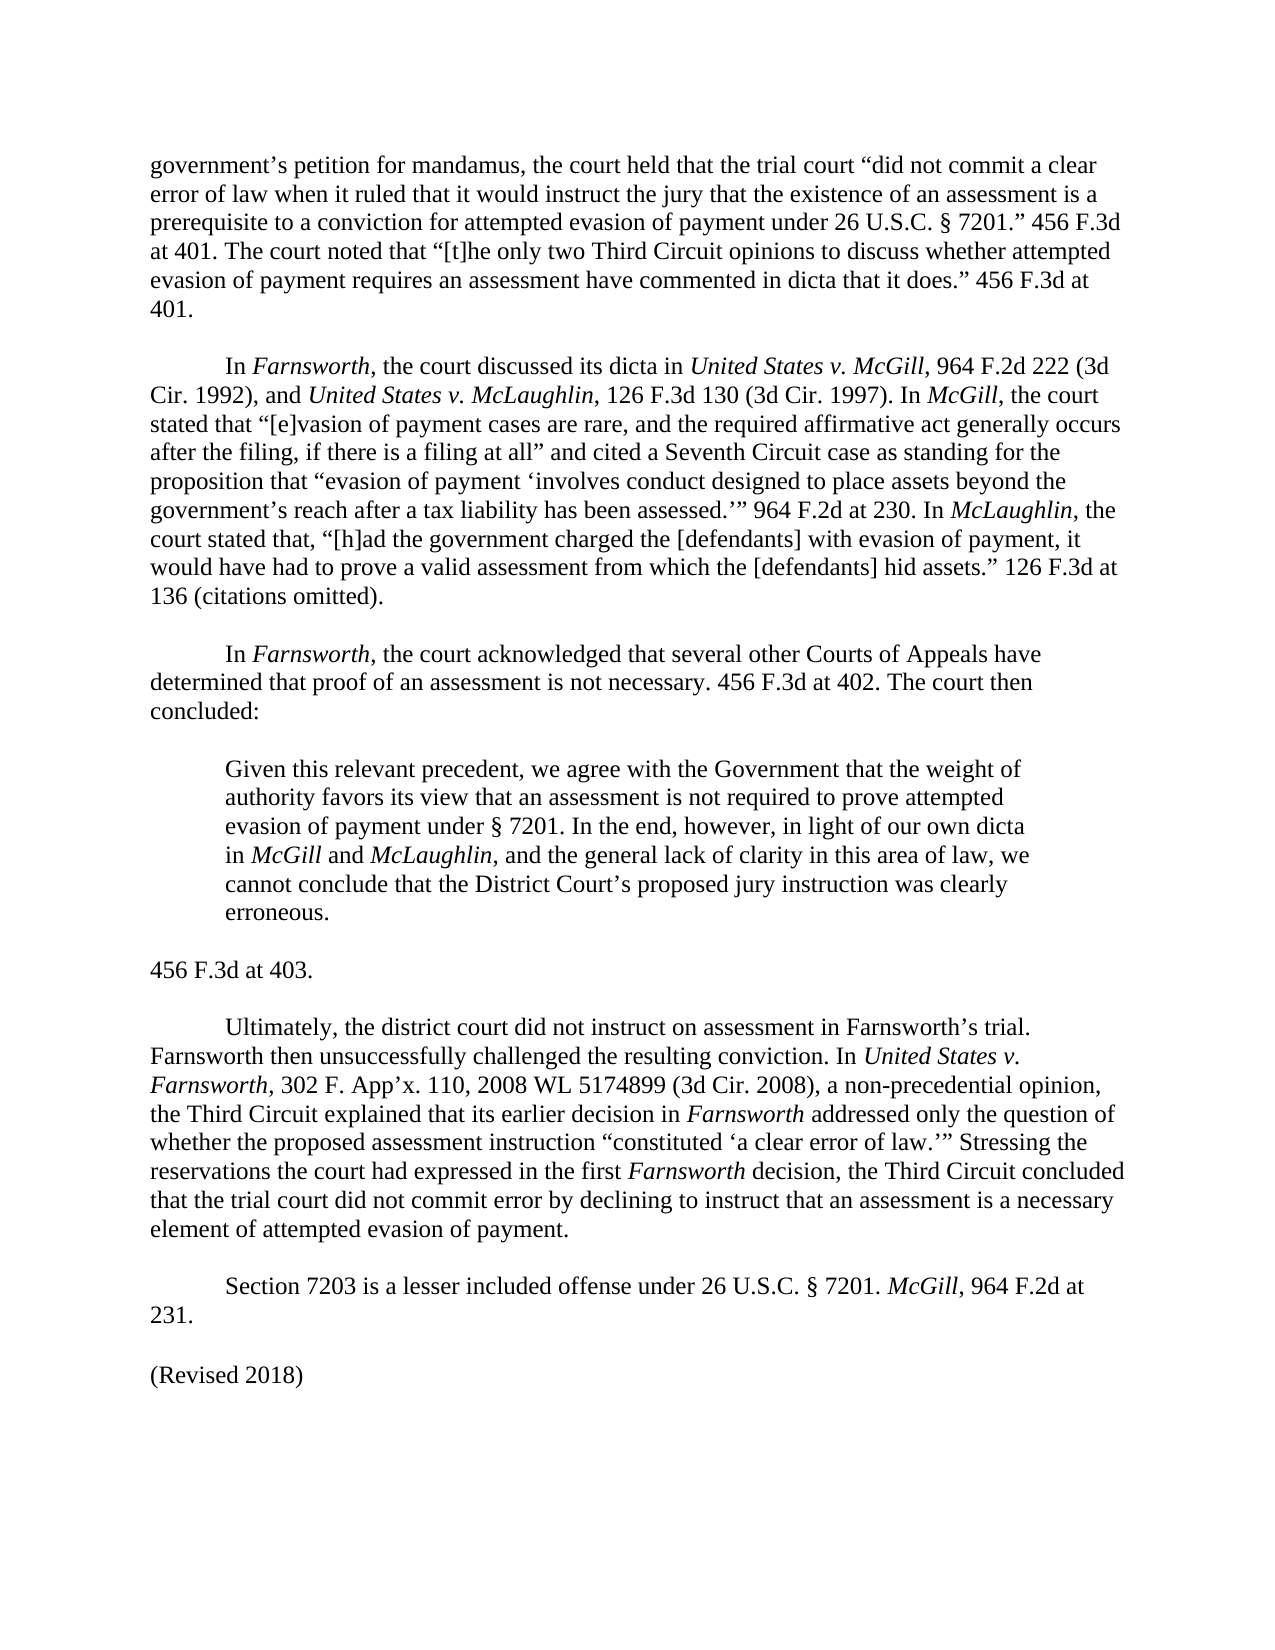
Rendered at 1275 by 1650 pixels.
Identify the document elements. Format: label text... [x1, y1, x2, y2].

text In Farnsworth, the court acknowledged that several other Courts of Appeals have determined that proof of an assessment is not necessary. 456 F.3d at 402. The court then concluded: [150, 639, 1125, 725]
text Given this relevant precedent, we agree with the Government that the weight of authority favors its view that an assessment is not required to prove attempted evasion of payment under § 7201. In the end, however, in light of our own dicta in McGill and McLaughlin, and the general lack of clarity in this area of law, we cannot conclude that the District Court’s proposed jury instruction was clearly erroneous. [225, 754, 1050, 926]
text (Revised 2018) [150, 1360, 1125, 1389]
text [150, 150, 1125, 322]
text Section 7203 is a lesser included offense under 26 U.S.C. § 7201. McGill, 964 F.2d at 231. [150, 1271, 1125, 1329]
text Ultimately, the district court did not instruct on assessment in Farnsworth’s trial. Farnsworth then unsuccessfully challenged the resulting conviction. In United States v. Farnsworth, 302 F. App’x. 110, 2008 WL 5174899 (3d Cir. 2008), a non-precedential opinion, the Third Circuit explained that its earlier decision in Farnsworth addressed only the question of whether the proposed assessment instruction “constituted ‘a clear error of law.’” Stressing the reservations the court had expressed in the first Farnsworth decision, the Third Circuit concluded that the trial court did not commit error by declining to instruct that an assessment is a necessary element of attempted evasion of payment. [150, 1012, 1125, 1242]
text 456 F.3d at 403. [150, 955, 1125, 984]
text In Farnsworth, the court discussed its dicta in United States v. McGill, 964 F.2d 222 (3d Cir. 1992), and United States v. McLaughlin, 126 F.3d 130 (3d Cir. 1997). In McGill, the court stated that “[e]vasion of payment cases are rare, and the required affirmative act generally occurs after the filing, if there is a filing at all” and cited a Seventh Circuit case as standing for the proposition that “evasion of payment ‘involves conduct designed to place assets beyond the government’s reach after a tax liability has been assessed.’” 964 F.2d at 230. In McLaughlin, the court stated that, “[h]ad the government charged the [defendants] with evasion of payment, it would have had to prove a valid assessment from which the [defendants] hid assets.” 126 F.3d at 136 (citations omitted). [150, 351, 1125, 610]
